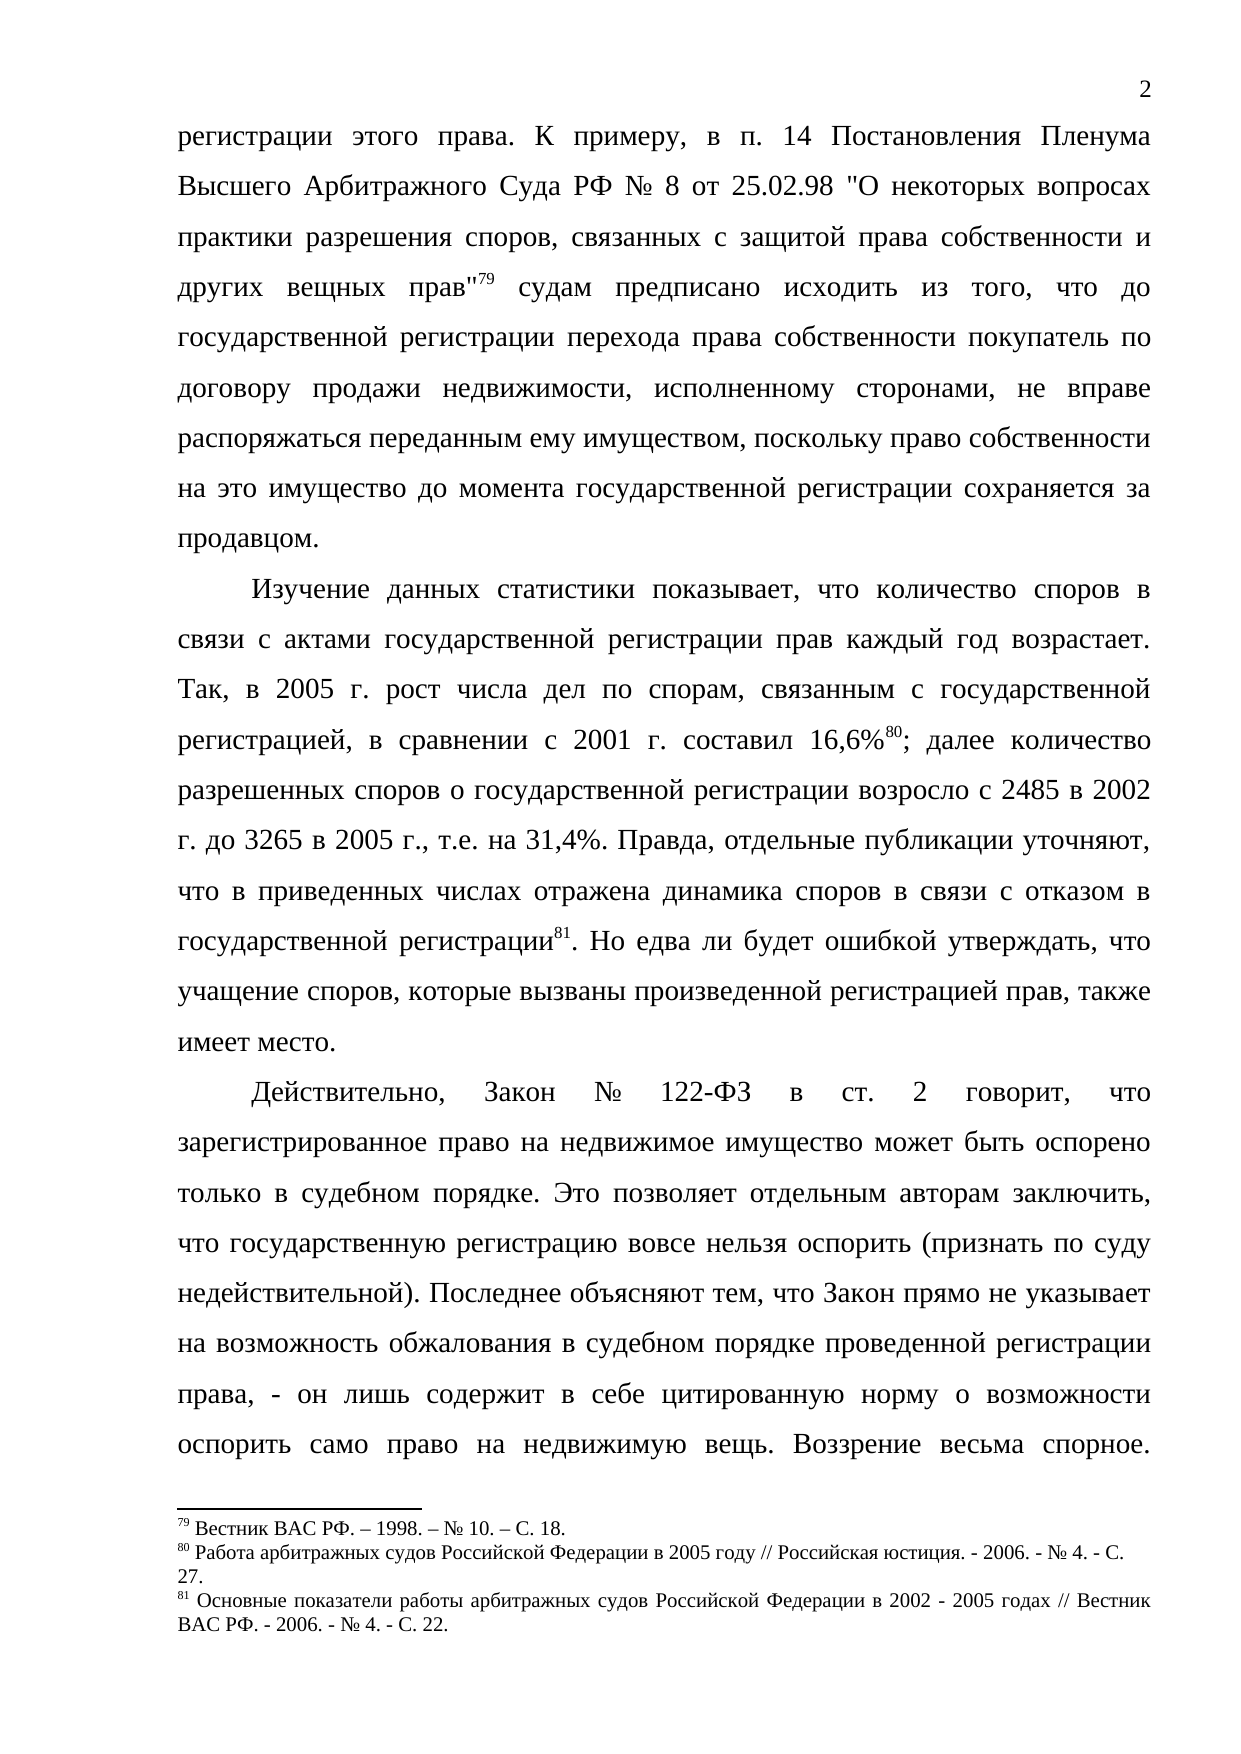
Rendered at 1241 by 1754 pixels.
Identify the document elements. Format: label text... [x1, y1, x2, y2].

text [177, 118, 1152, 554]
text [177, 1074, 1152, 1460]
text Изучение данных статистики показывает, что количество споров в связи с актами государственной регистрации прав каждый год возрастает. Так, в 2005 г. рост числа дел по спорам, связанным с государственной регистрацией, в сравнении с 2001 г. составил 16,6%; далее количество разрешенных споров о государственной регистрации возросло с 2485 в 2002 г. до 3265 в 2005 г., т.е. на 31,4%. Правда, отдельные публикации уточняют, что в приведенных числах отражена динамика споров в связи с отказом в государственной регистрации. Но едва ли будет ошибкой утверждать, что учащение споров, которые вызваны произведенной регистрацией прав, также имеет место. [177, 571, 1152, 1057]
